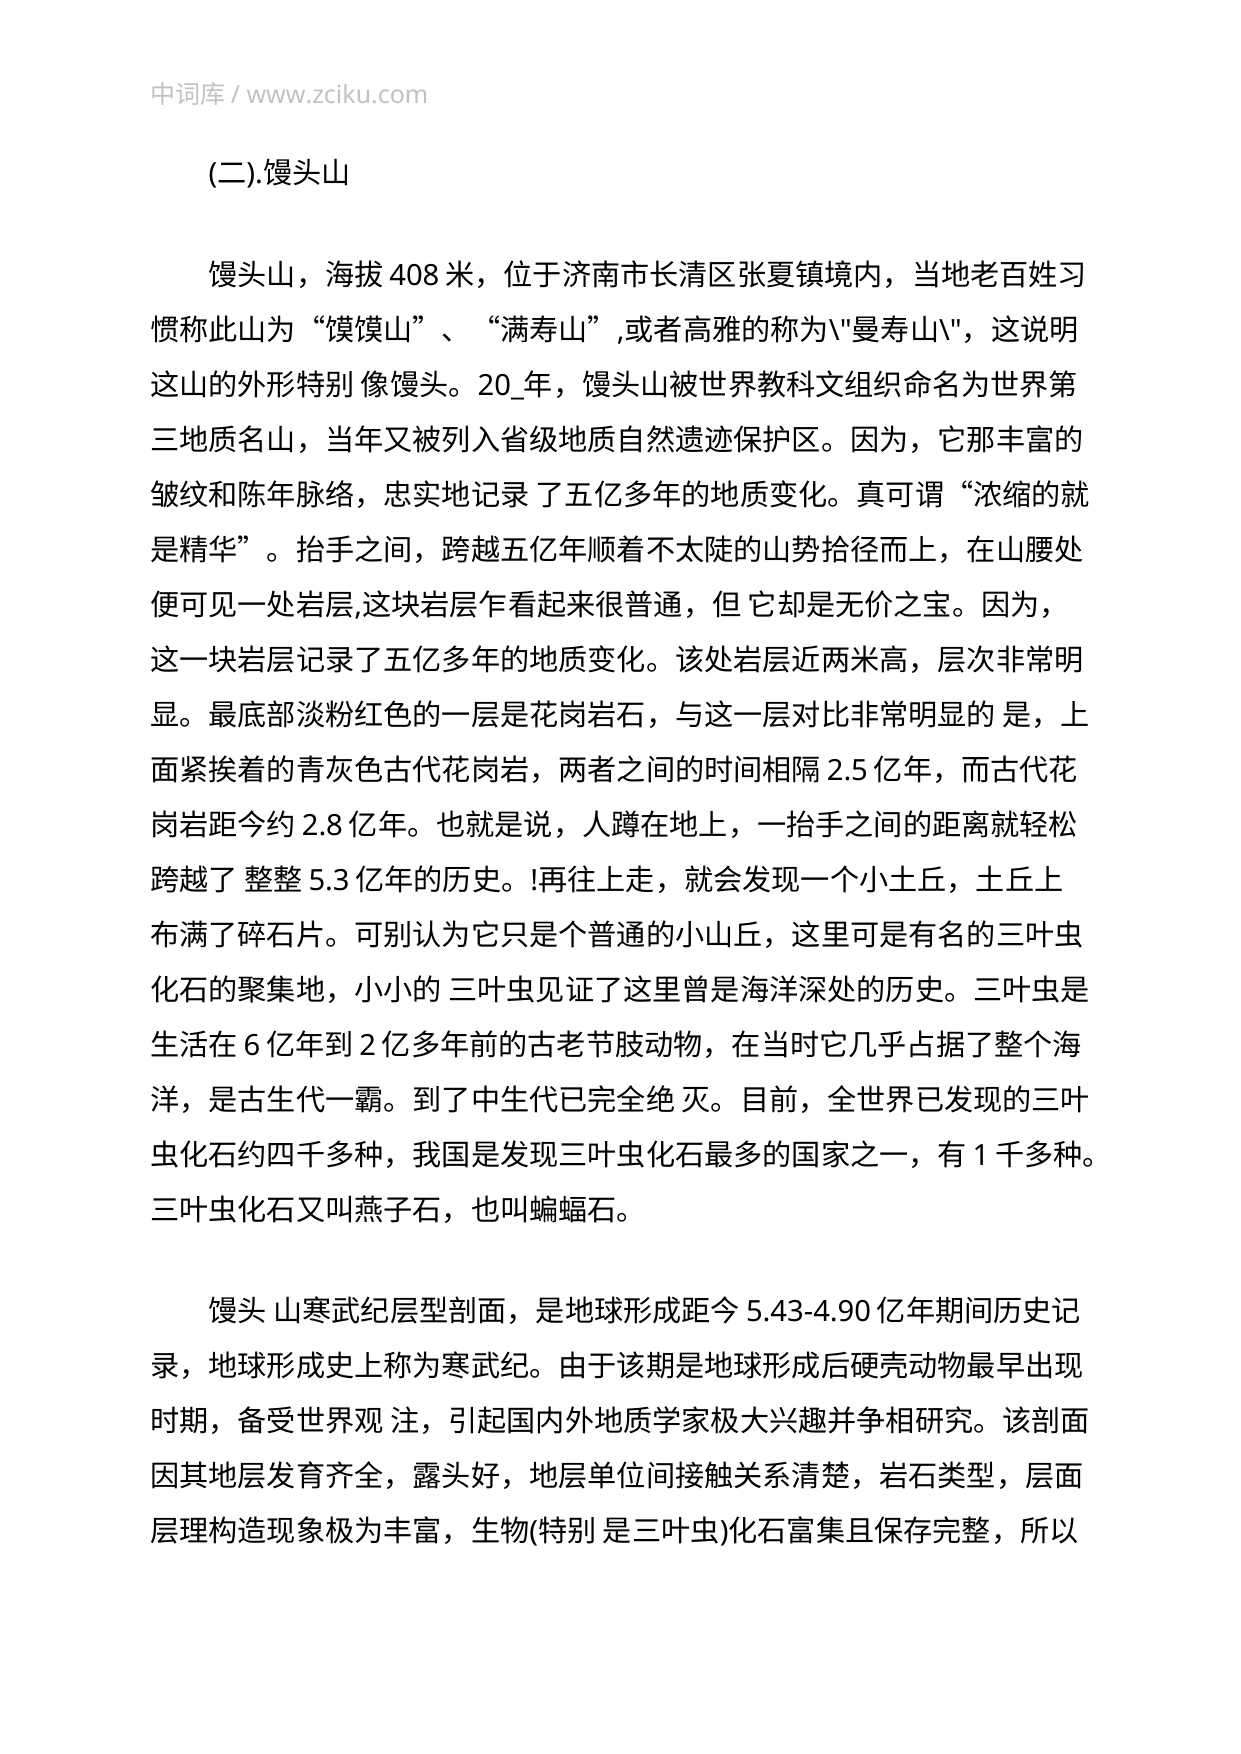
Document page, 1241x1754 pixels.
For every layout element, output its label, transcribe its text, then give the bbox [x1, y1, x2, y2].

text (二).馒头山 [150, 150, 1090, 192]
text 馒头山，海拔408米，位于济南市长清区张夏镇境内，当地老百姓习惯称此山为“馍馍山”、“满寿山”,或者高雅的称为\"曼寿山\"，这说明这山的外形特别 像馒头。20_年，馒头山被世界教科文组织命名为世界第三地质名山，当年又被列入省级地质自然遗迹保护区。因为，它那丰富的皱纹和陈年脉络，忠实地记录 了五亿多年的地质变化。真可谓“浓缩的就是精华”。抬手之间，跨越五亿年顺着不太陡的山势拾径而上，在山腰处便可见一处岩层,这块岩层乍看起来很普通，但 它却是无价之宝。因为，这一块岩层记录了五亿多年的地质变化。该处岩层近两米高，层次非常明显。最底部淡粉红色的一层是花岗岩石，与这一层对比非常明显的 是，上面紧挨着的青灰色古代花岗岩，两者之间的时间相隔2.5亿年，而古代花岗岩距今约2.8亿年。也就是说，人蹲在地上，一抬手之间的距离就轻松跨越了 整整5.3亿年的历史。!再往上走，就会发现一个小土丘，土丘上布满了碎石片。可别认为它只是个普通的小山丘，这里可是有名的三叶虫化石的聚集地，小小的 三叶虫见证了这里曾是海洋深处的历史。三叶虫是生活在6亿年到2亿多年前的古老节肢动物，在当时它几乎占据了整个海洋，是古生代一霸。到了中生代已完全绝 灭。目前，全世界已发现的三叶虫化石约四千多种，我国是发现三叶虫化石最多的国家之一，有1千多种。三叶虫化石又叫燕子石，也叫蝙蝠石。 [150, 252, 1090, 1228]
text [150, 1288, 1090, 1550]
